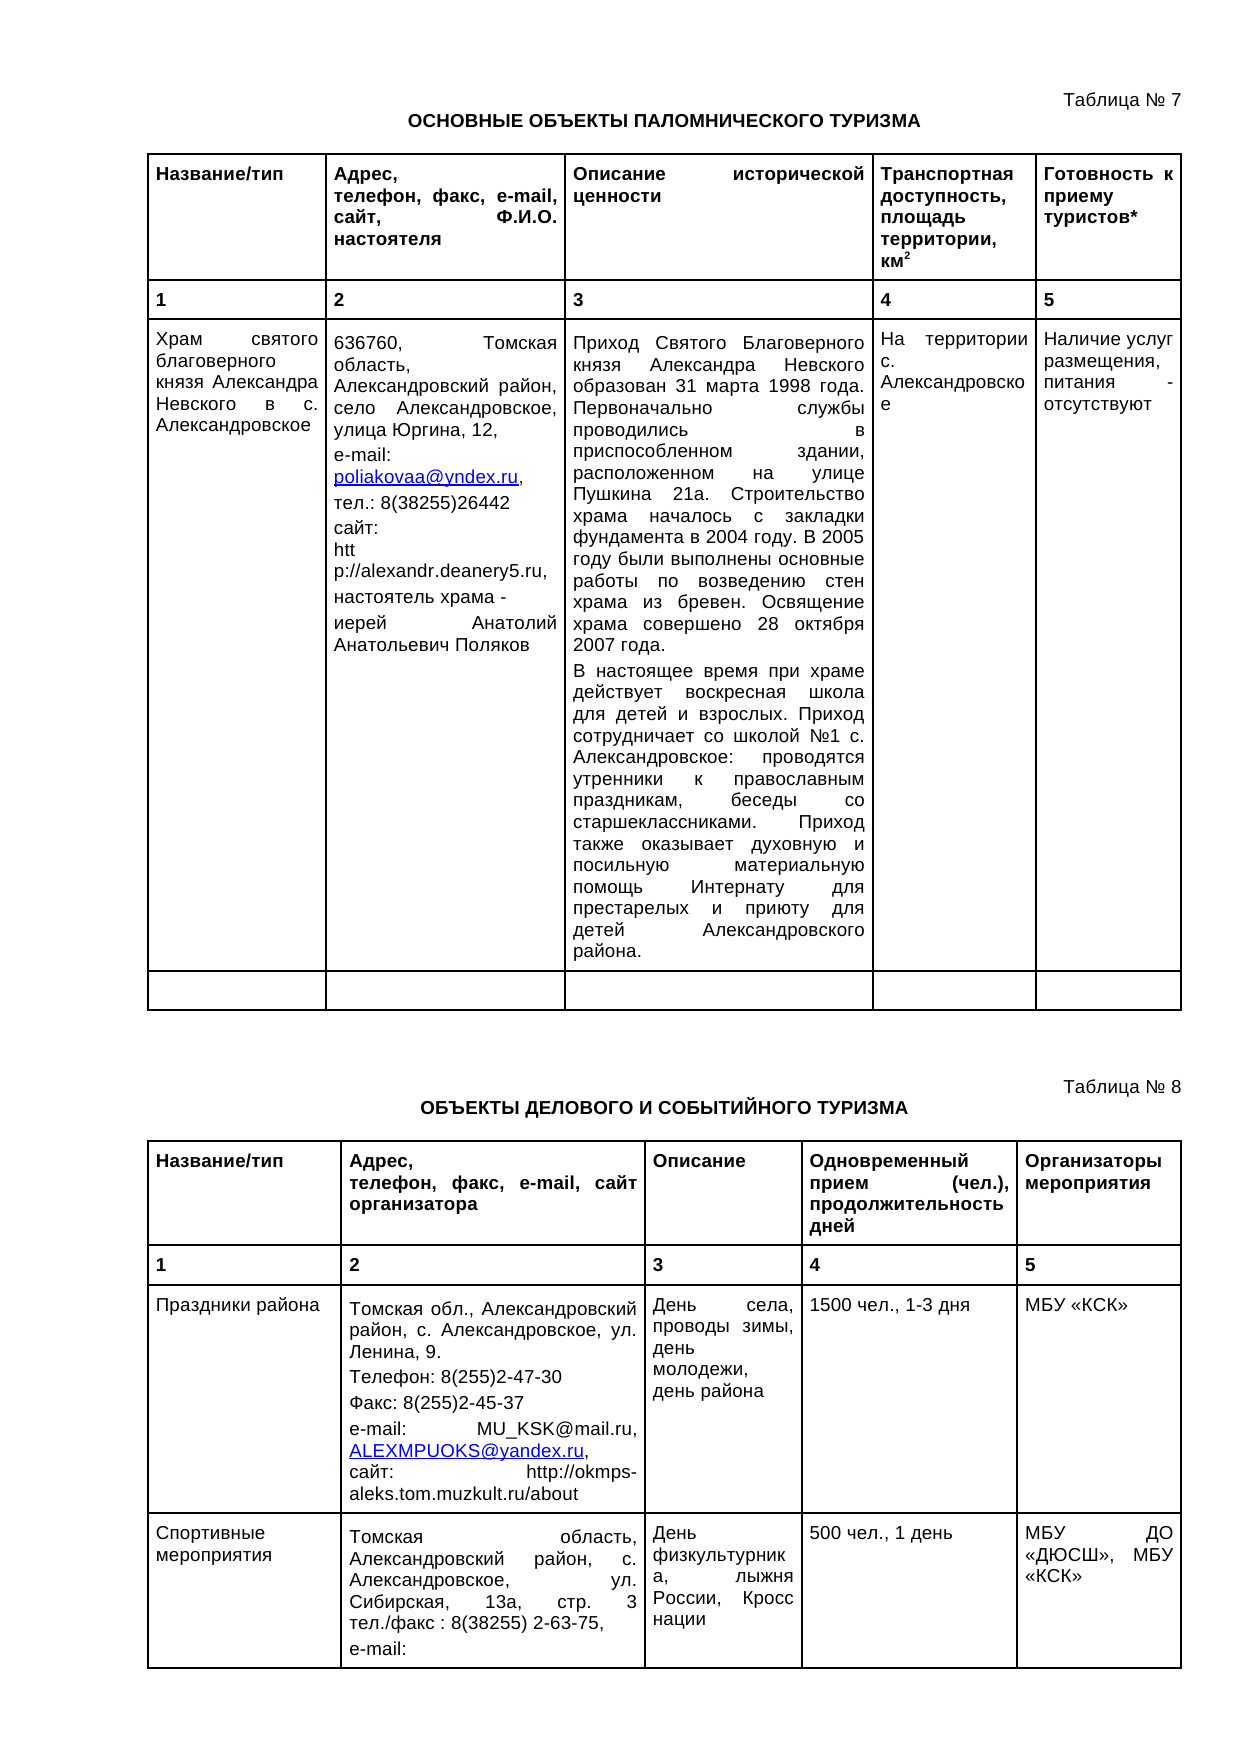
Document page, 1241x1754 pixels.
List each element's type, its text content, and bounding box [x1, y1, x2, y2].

table_header Описание исторической ценности [566, 155, 872, 279]
table_cell Наличие услуг размещения, питания - отсутствуют [1037, 320, 1180, 969]
table_cell 3 [646, 1246, 801, 1283]
table_cell Приход Святого Благоверного князя Александра Невского образован 31 марта 1998 года. Первоначально службы проводились в приспособленном здании, расположенном на улице Пушкина 21а. Строительство храма началось с закладки фундамента в 2004 году. В 2005 году были выполнены основные работы по возведению стен храма из бревен. Освящение храма совершено 28 октября 2007 года. В настоящее время при храме действует воскресная школа для детей и взрослых. Приход сотрудничает со школой №1 с. Александровское: проводятся утренники к православным праздникам, беседы со старшеклассниками. Приход также оказывает духовную и посильную материальную помощь Интернату для престарелых и приюту для детей Александровского района. [566, 320, 872, 969]
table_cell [149, 1514, 340, 1667]
table_cell 2 [327, 281, 564, 318]
table_cell [327, 972, 564, 1009]
table_header Описание [646, 1142, 801, 1244]
table_header Одновременный прием (чел.), продолжительность дней [803, 1142, 1016, 1244]
table_cell Томская обл., Александровский район, с. Александровское, ул. Ленина, 9. Телефон: 8(255)2-47-30 Факс: 8(255)2-45-37 e-mail: MU_KSK@mail.ru, ALEXMPUOKS@yandex.ru, сайт: http://okmps-aleks.tom.muzkult.ru/about [342, 1286, 644, 1512]
table_header Транспортная доступность, площадь территории, км2 [874, 155, 1035, 279]
table_cell 636760, Томская область, Александровский район, село Александровское, улица Юргина, 12, e-mail: poliakovaa@yndex.ru, тел.: 8(38255)26442 сайт: http://alexandr.deanery5.ru, настоятель храма - иерей Анатолий Анатольевич Поляков [327, 320, 564, 969]
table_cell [646, 1514, 801, 1667]
table_header Организаторы мероприятия [1018, 1142, 1180, 1244]
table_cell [1018, 1514, 1180, 1667]
table_header Адрес, телефон, факс, e-mail, сайт организатора [342, 1142, 644, 1244]
table_cell 1500 чел., 1-3 дня [803, 1286, 1016, 1512]
table_header Название/тип [149, 155, 325, 279]
table_cell Праздники района [149, 1286, 340, 1512]
table_cell [1037, 972, 1180, 1009]
table_cell 3 [566, 281, 872, 318]
table_cell На территории с. Александровское [874, 320, 1035, 969]
table_cell МБУ «КСК» [1018, 1286, 1180, 1512]
table_cell День села, проводы зимы, день молодежи, день района [646, 1286, 801, 1512]
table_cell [342, 1514, 644, 1667]
table_cell 1 [149, 281, 325, 318]
table_cell 1 [149, 1246, 340, 1283]
table_cell Храм святого благоверного князя Александра Невского в с. Александровское [149, 320, 325, 969]
table_cell 5 [1018, 1246, 1180, 1283]
text Таблица № 8 [148, 1076, 1181, 1097]
table_cell [566, 972, 872, 1009]
table_cell 2 [342, 1246, 644, 1283]
text ОСНОВНЫЕ ОБЪЕКТЫ ПАЛОМНИЧЕСКОГО ТУРИЗМА [148, 110, 1181, 132]
table_header Название/тип [149, 1142, 340, 1244]
table_cell 500 чел., 1 день [803, 1514, 1016, 1667]
table_cell 4 [803, 1246, 1016, 1283]
text ОБЪЕКТЫ ДЕЛОВОГО И СОБЫТИЙНОГО ТУРИЗМА [148, 1097, 1181, 1119]
table_header Готовность к приему туристов* [1037, 155, 1180, 279]
table_cell 4 [874, 281, 1035, 318]
table_cell [874, 972, 1035, 1009]
text Таблица № 7 [148, 89, 1181, 110]
table_cell [149, 972, 325, 1009]
table_cell 5 [1037, 281, 1180, 318]
table_header Адрес, телефон, факс, e-mail, сайт, Ф.И.О. настоятеля [327, 155, 564, 279]
